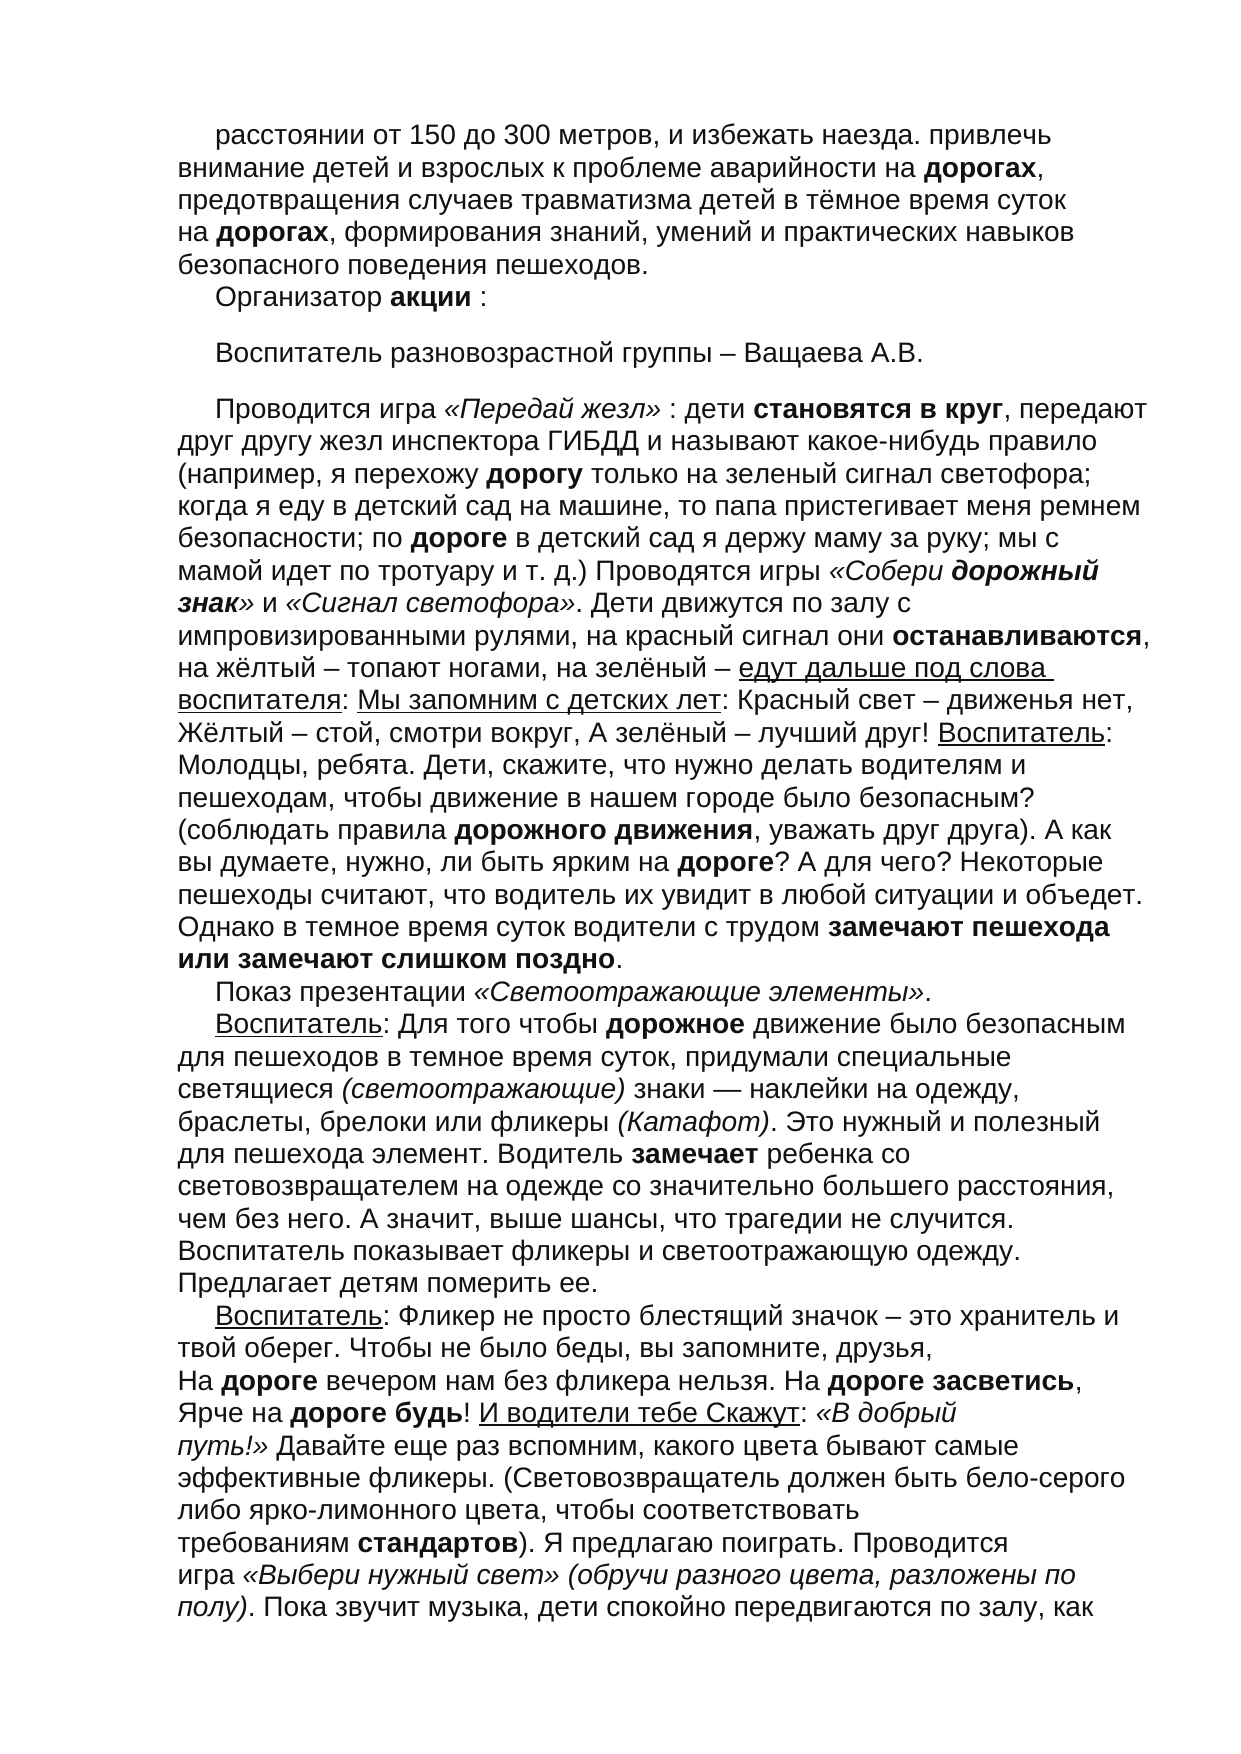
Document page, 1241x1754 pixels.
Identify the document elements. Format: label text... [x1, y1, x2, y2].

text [177, 1299, 1152, 1623]
text Организатор акции : [177, 280, 1152, 312]
text Проводится игра «Передай жезл» : дети становятся в круг, передают друг другу жезл инспектора ГИБДД и называют какое-нибудь правило (например, я перехожу дорогу только на зеленый сигнал светофора; когда я еду в детский сад на машине, то папа пристегивает меня ремнем безопасности; по дороге в детский сад я держу маму за руку; мы с мамой идет по тротуару и т. д.) Проводятся игры «Собери дорожный знак» и «Сигнал светофора». Дети движутся по залу с импровизированными рулями, на красный сигнал они останавливаются, на жёлтый – топают ногами, на зелёный – едут дальше под слова воспитателя: Мы запомним с детских лет: Красный свет – движенья нет, Жёлтый – стой, смотри вокруг, А зелёный – лучший друг! Воспитатель: Молодцы, ребята. Дети, скажите, что нужно делать водителям и пешеходам, чтобы движение в нашем городе было безопасным? (соблюдать правила дорожного движения, уважать друг друга). А как вы думаете, нужно, ли быть ярким на дороге? А для чего? Некоторые пешеходы считают, что водитель их увидит в любой ситуации и объедет. Однако в темное время суток водители с трудом замечают пешехода или замечают слишком поздно. [177, 392, 1152, 975]
text Воспитатель: Для того чтобы дорожное движение было безопасным для пешеходов в темное время суток, придумали специальные светящиеся (светоотражающие) знаки — наклейки на одежду, браслеты, брелоки или фликеры (Катафот). Это нужный и полезный для пешехода элемент. Водитель замечает ребенка со световозвращателем на одежде со значительно большего расстояния, чем без него. А значит, выше шансы, что трагедии не случится. Воспитатель показывает фликеры и светоотражающую одежду. Предлагает детям померить ее. [177, 1007, 1152, 1299]
text Показ презентации «Светоотражающие элементы». [177, 975, 1152, 1007]
text расстоянии от 150 до 300 метров, и избежать наезда. привлечь внимание детей и взрослых к проблеме аварийности на дорогах, предотвращения случаев травматизма детей в тёмное время суток на дорогах, формирования знаний, умений и практических навыков безопасного поведения пешеходов. [177, 118, 1152, 280]
text Воспитатель разновозрастной группы – Ващаева А.В. [177, 336, 1152, 368]
